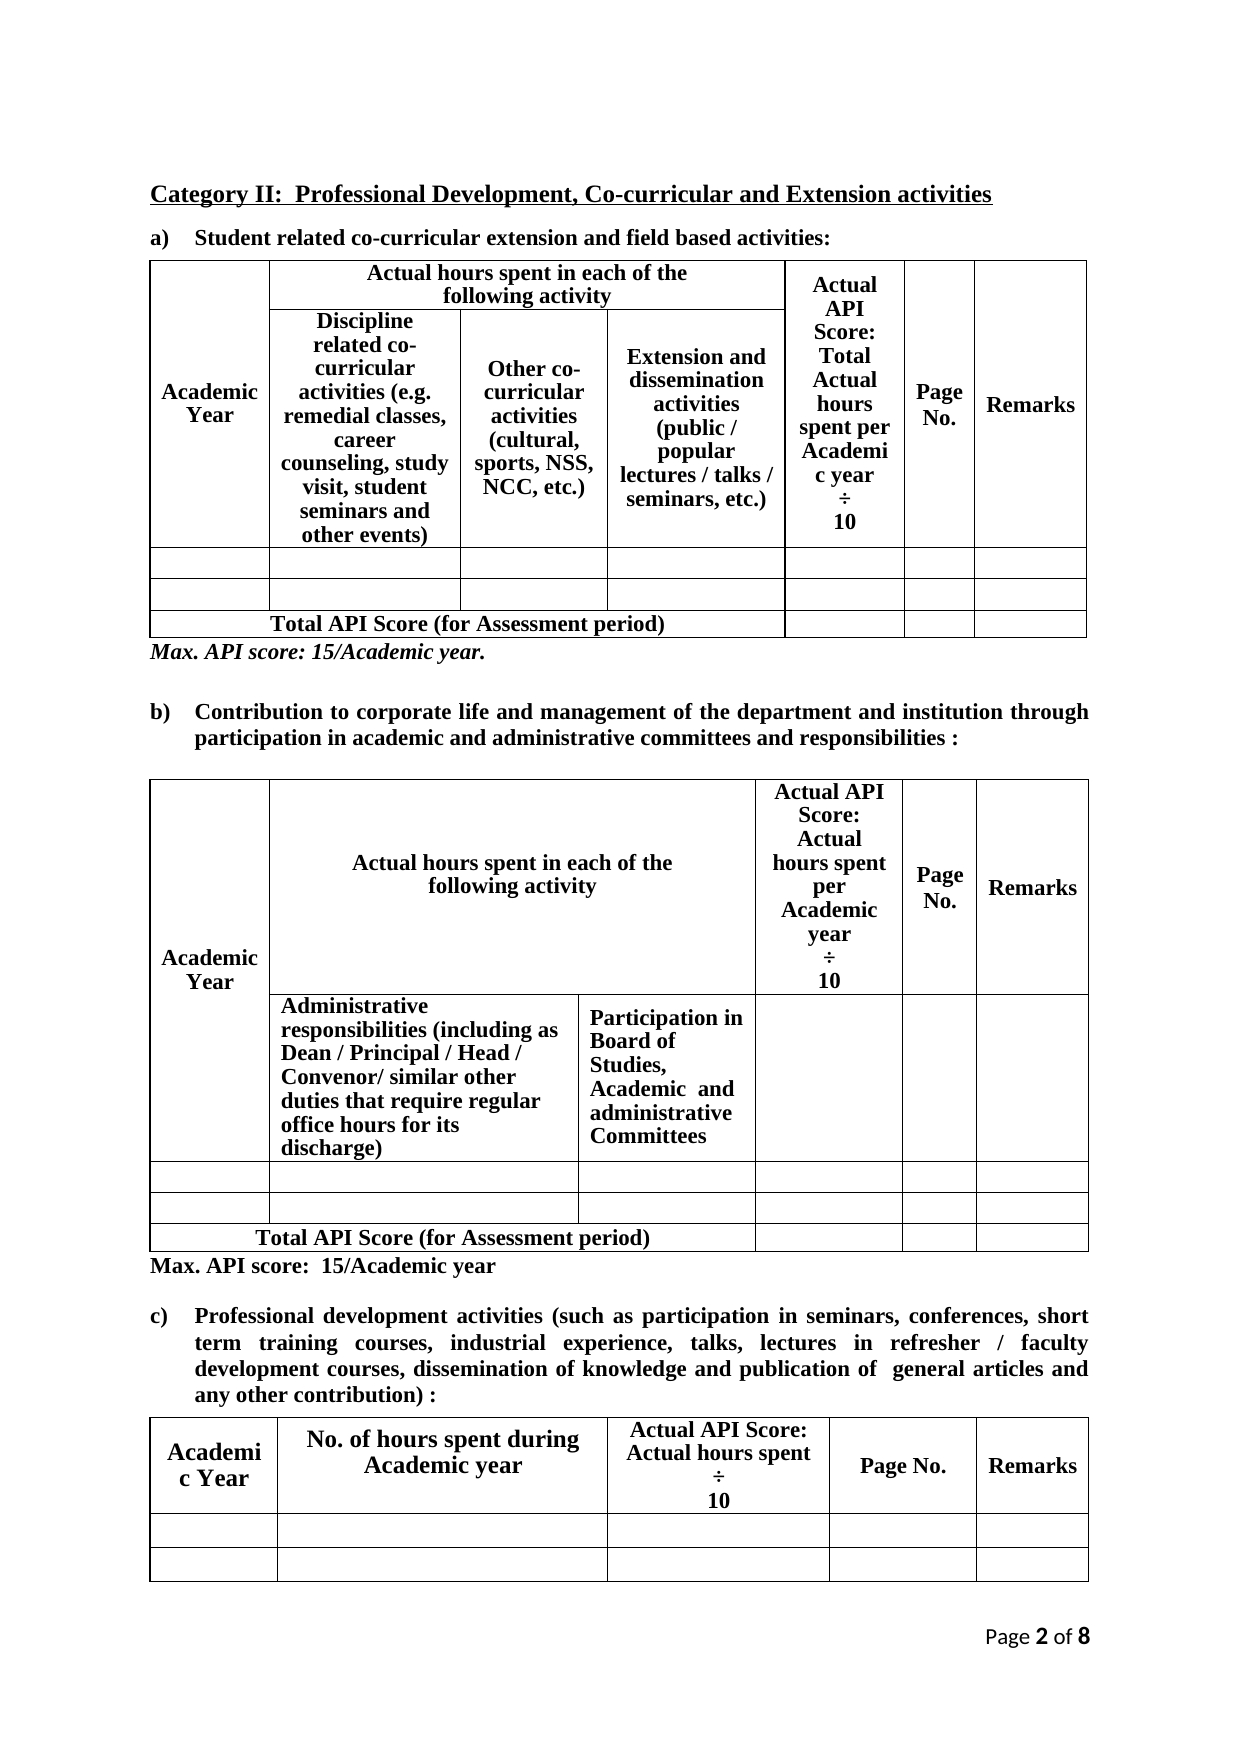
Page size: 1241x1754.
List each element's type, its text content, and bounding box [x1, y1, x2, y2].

table_header Actual API Score: Total Actual hours spent per Academic year ÷ 10 [786, 261, 904, 547]
table_cell Total API Score (for Assessment period) [151, 1224, 755, 1251]
table_cell [270, 1193, 578, 1223]
table_cell [756, 1193, 902, 1223]
table_cell Extension and dissemination activities (public / popular lectures / talks / seminars, etc.) [608, 310, 784, 547]
list Contribution to corporate life and management of the department and institution through participation in academic and administrative committees and responsibilities : [150, 698, 1090, 751]
table_cell [905, 548, 974, 578]
table_cell [903, 1224, 976, 1251]
table_cell [756, 995, 902, 1161]
table_header Actual hours spent in each of the following activity [270, 261, 784, 308]
table_cell [756, 1162, 902, 1192]
table_cell Participation in Board of Studies, Academic and administrative Committees [579, 995, 755, 1161]
table_cell [975, 579, 1086, 609]
table_cell [903, 1193, 976, 1223]
table_cell [151, 1514, 277, 1547]
table_cell [977, 995, 1088, 1161]
table_cell [270, 579, 460, 609]
table_cell [461, 548, 607, 578]
table_header Page No. [905, 261, 974, 547]
text Category II: Professional Development, Co-curricular and Extension activities [150, 179, 1090, 207]
table_cell [975, 548, 1086, 578]
table_cell [151, 1548, 277, 1581]
table_cell [903, 1162, 976, 1192]
table_cell [278, 1548, 607, 1581]
text Max. API score: 15/Academic year. [150, 638, 1090, 664]
table_cell [608, 579, 784, 609]
table_cell Other co-curricular activities (cultural, sports, NSS, NCC, etc.) [461, 310, 607, 547]
table_header Academic Year [151, 261, 269, 547]
table_header No. of hours spent during Academic year [278, 1418, 607, 1513]
table_cell [151, 548, 269, 578]
table_cell [786, 548, 904, 578]
table_cell [977, 1224, 1088, 1251]
table_cell Total API Score (for Assessment period) [151, 611, 784, 637]
table_cell [151, 579, 269, 609]
table_cell [270, 548, 460, 578]
table_header Page No. [830, 1418, 976, 1513]
table_cell [608, 548, 784, 578]
text Max. API score: 15/Academic year [150, 1252, 1090, 1278]
table_cell [608, 1548, 829, 1581]
table_cell [830, 1548, 976, 1581]
table_cell [975, 611, 1086, 637]
table_cell [977, 1193, 1088, 1223]
table_cell [786, 579, 904, 609]
table_header Academic Year [151, 780, 269, 1161]
table_cell [278, 1514, 607, 1547]
table_cell [905, 611, 974, 637]
table_cell [830, 1514, 976, 1547]
table_cell [151, 1193, 269, 1223]
table_cell [977, 1548, 1088, 1581]
table_cell [461, 579, 607, 609]
list Student related co-curricular extension and field based activities: [150, 224, 1090, 251]
table_header Page No. [903, 780, 976, 994]
table_cell [977, 1514, 1088, 1547]
table_cell [905, 579, 974, 609]
table_cell [756, 1224, 902, 1251]
table_cell [608, 1514, 829, 1547]
table_cell [151, 1162, 269, 1192]
table_header Remarks [975, 261, 1086, 547]
table_cell [579, 1162, 755, 1192]
table_cell [270, 1162, 578, 1192]
list Professional development activities (such as participation in seminars, conferences, short term training courses, industrial experience, talks, lectures in refresher / faculty development courses, dissemination of knowledge and publication of general articles and any other contribution) : [150, 1302, 1090, 1408]
table_cell [903, 995, 976, 1161]
table_cell Discipline related co-curricular activities (e.g. remedial classes, career counseling, study visit, student seminars and other events) [270, 310, 460, 547]
table_cell [786, 611, 904, 637]
table_header Actual API Score: Actual hours spent per Academic year ÷ 10 [756, 780, 902, 994]
table_cell [977, 1162, 1088, 1192]
table_cell Administrative responsibilities (including as Dean / Principal / Head / Convenor/ similar other duties that require regular office hours for its discharge) [270, 995, 578, 1161]
table_cell [579, 1193, 755, 1223]
table_header Remarks [977, 780, 1088, 994]
table_header Actual API Score: Actual hours spent ÷ 10 [608, 1418, 829, 1513]
table_header Remarks [977, 1418, 1088, 1513]
table_header Actual hours spent in each of the following activity [270, 780, 755, 994]
table_header Academic Year [151, 1418, 277, 1513]
